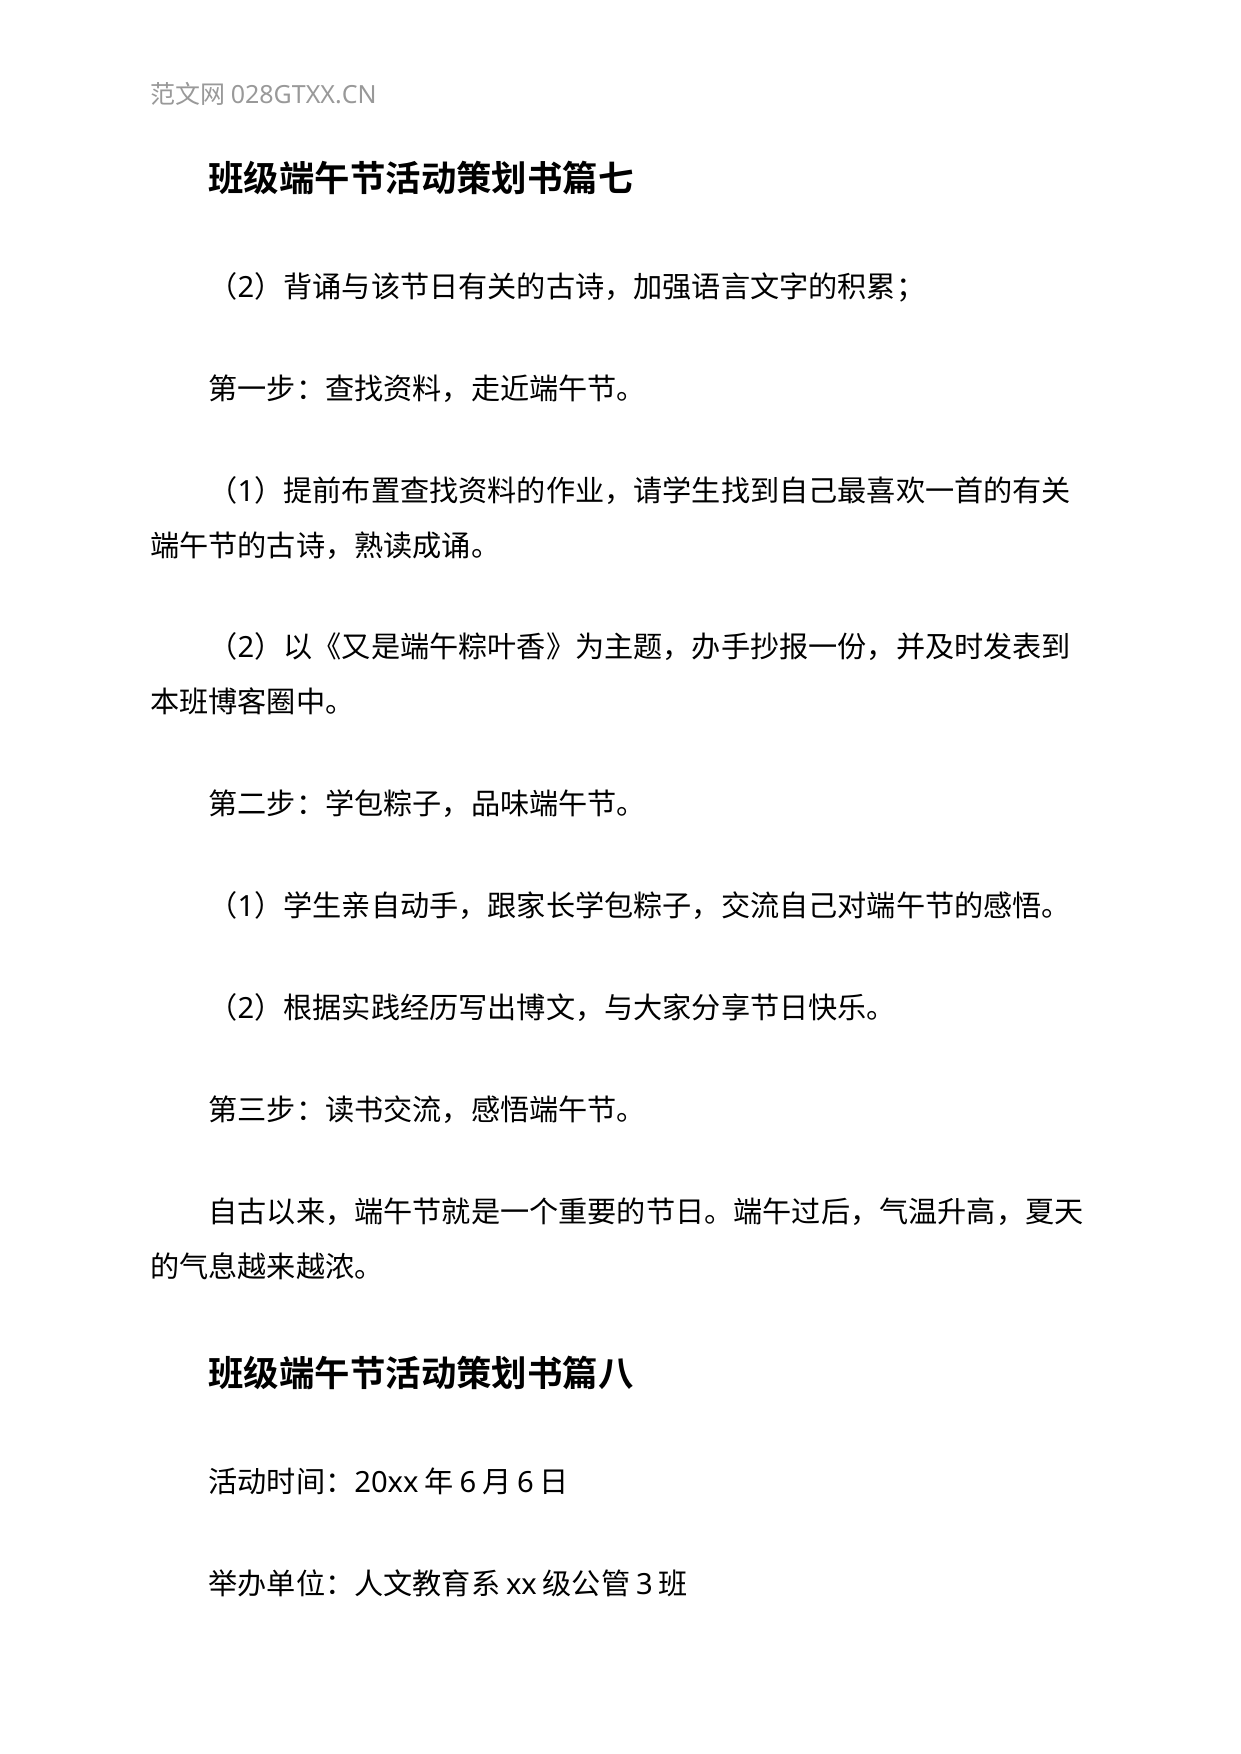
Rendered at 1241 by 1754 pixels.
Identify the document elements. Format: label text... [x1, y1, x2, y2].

text （2）根据实践经历写出博文，与大家分享节日快乐。 [150, 984, 1090, 1027]
text 第三步：读书交流，感悟端午节。 [150, 1086, 1090, 1129]
text （2）背诵与该节日有关的古诗，加强语言文字的积累； [150, 263, 1090, 306]
text 活动时间：20xx年6月6日 [150, 1458, 1090, 1501]
text （1）提前布置查找资料的作业，请学生找到自己最喜欢一首的有关端午节的古诗，熟读成诵。 [150, 467, 1090, 564]
text （2）以《又是端午粽叶香》为主题，办手抄报一份，并及时发表到本班博客圈中。 [150, 624, 1090, 721]
text 自古以来，端午节就是一个重要的节日。端午过后，气温升高，夏天的气息越来越浓。 [150, 1188, 1090, 1285]
text （1）学生亲自动手，跟家长学包粽子，交流自己对端午节的感悟。 [150, 882, 1090, 925]
text 第二步：学包粽子，品味端午节。 [150, 781, 1090, 823]
text 举办单位：人文教育系xx级公管3班 [150, 1560, 1090, 1603]
text 第一步：查找资料，走近端午节。 [150, 365, 1090, 408]
text 班级端午节活动策划书篇七 [150, 150, 1090, 201]
text 班级端午节活动策划书篇八 [150, 1345, 1090, 1396]
